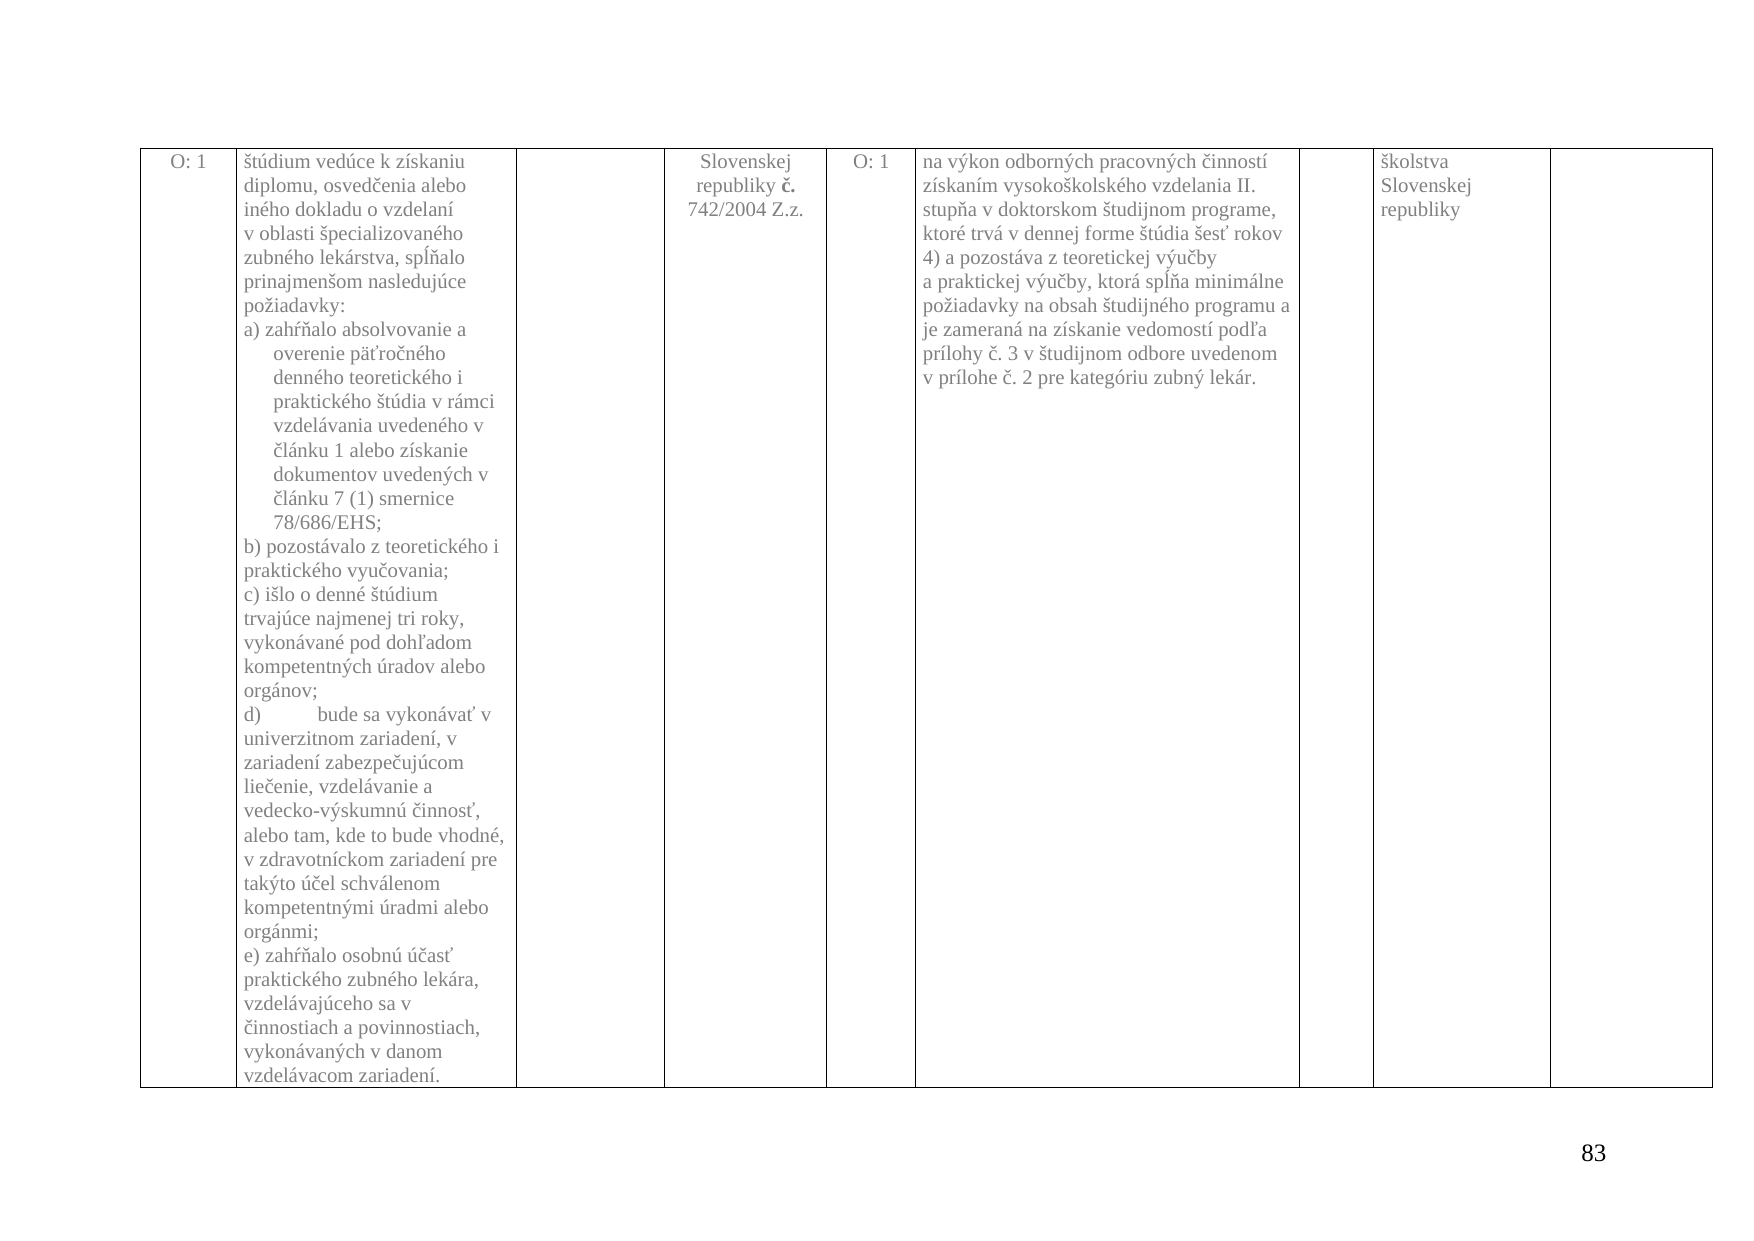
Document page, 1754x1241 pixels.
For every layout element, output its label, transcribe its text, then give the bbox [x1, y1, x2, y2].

table_cell N [517, 149, 664, 1087]
table_cell U [1300, 149, 1373, 1087]
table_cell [665, 149, 826, 1087]
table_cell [916, 149, 1299, 1087]
table_cell [1551, 149, 1712, 1087]
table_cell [1374, 149, 1550, 1087]
table_cell C: 2 O: 1 [141, 149, 236, 1087]
table_cell § 5 O: 1 [827, 149, 915, 1087]
